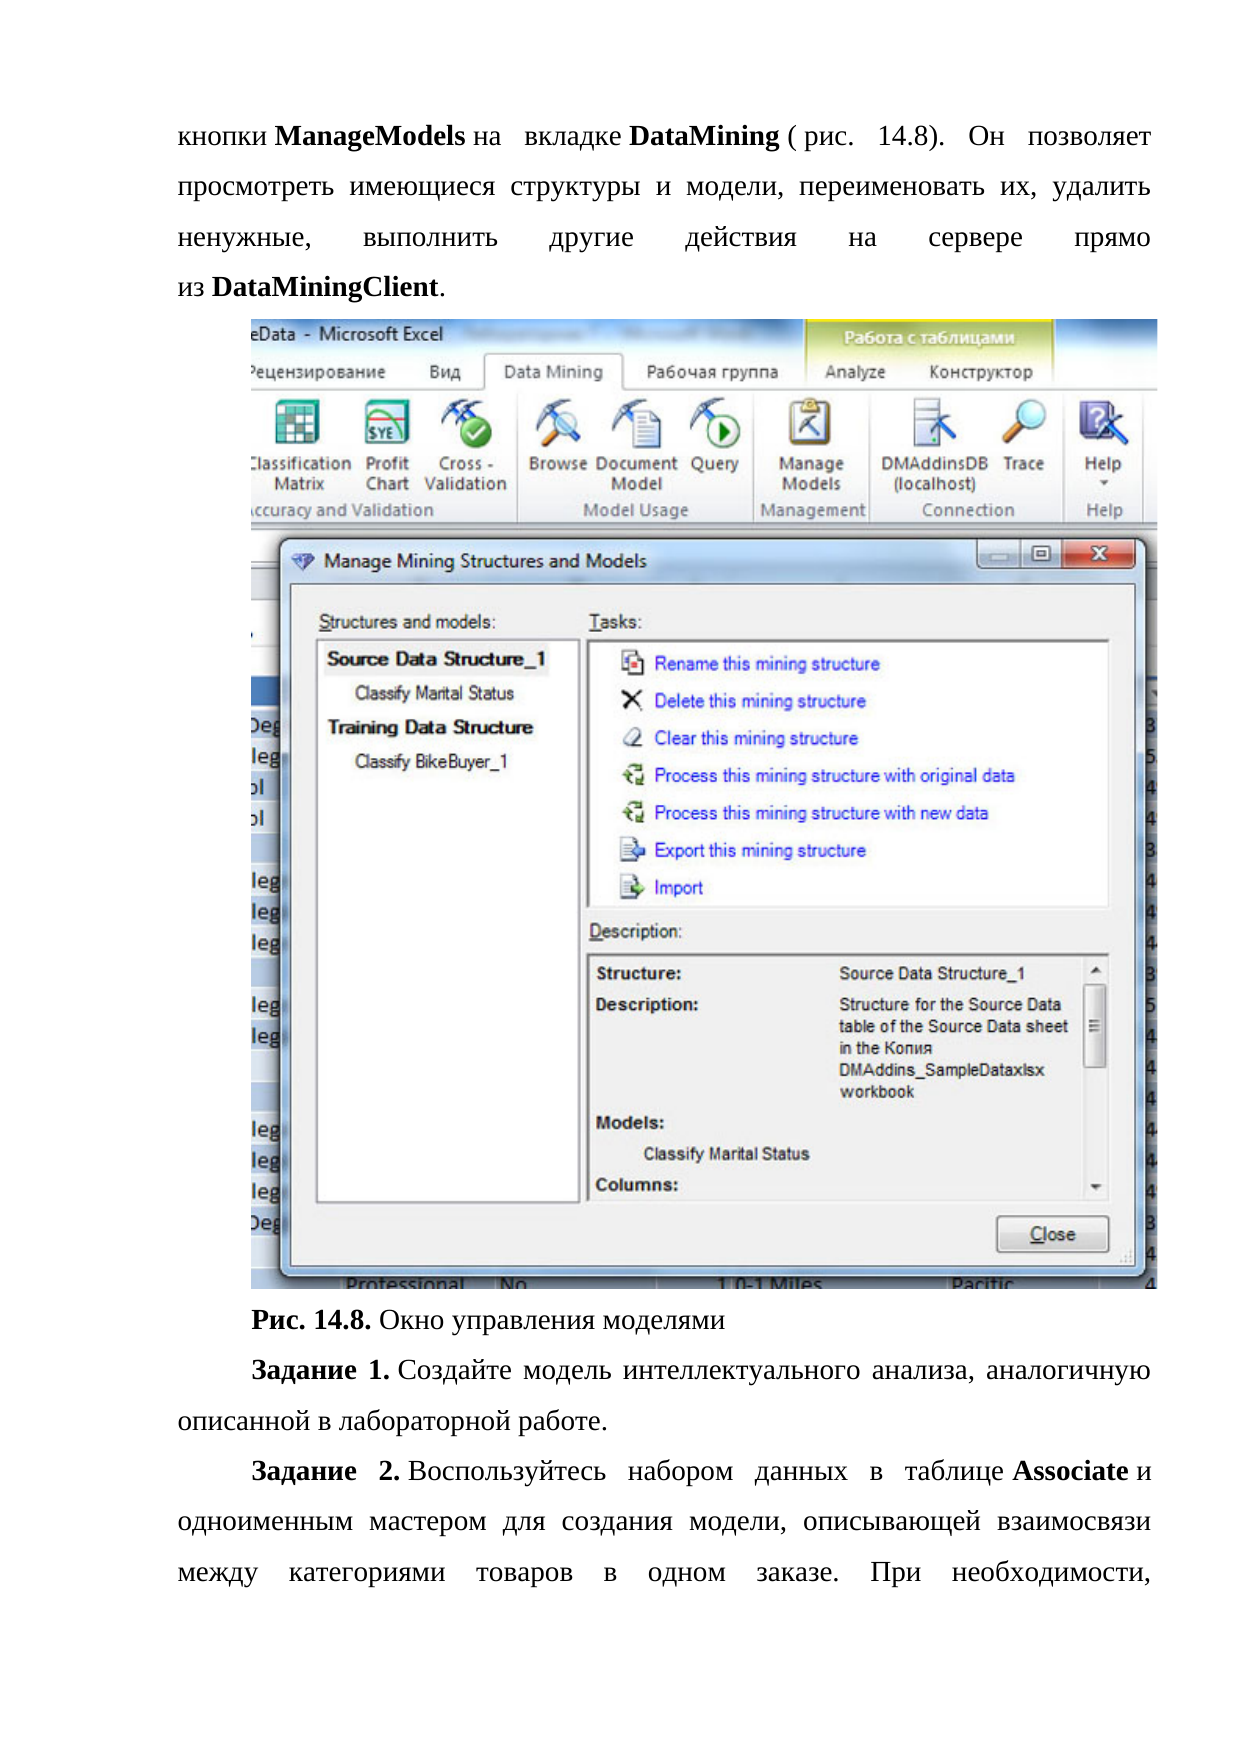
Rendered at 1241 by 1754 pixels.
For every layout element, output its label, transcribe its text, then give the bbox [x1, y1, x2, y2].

text Задание 1. Создайте модель интеллектуального анализа, аналогичную описанной в лабораторной работе. [177, 1352, 1152, 1436]
text Рис. 14.8. Окно управления моделями [177, 1302, 1152, 1336]
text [177, 118, 1152, 303]
picture [251, 319, 1158, 1289]
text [177, 1453, 1152, 1587]
